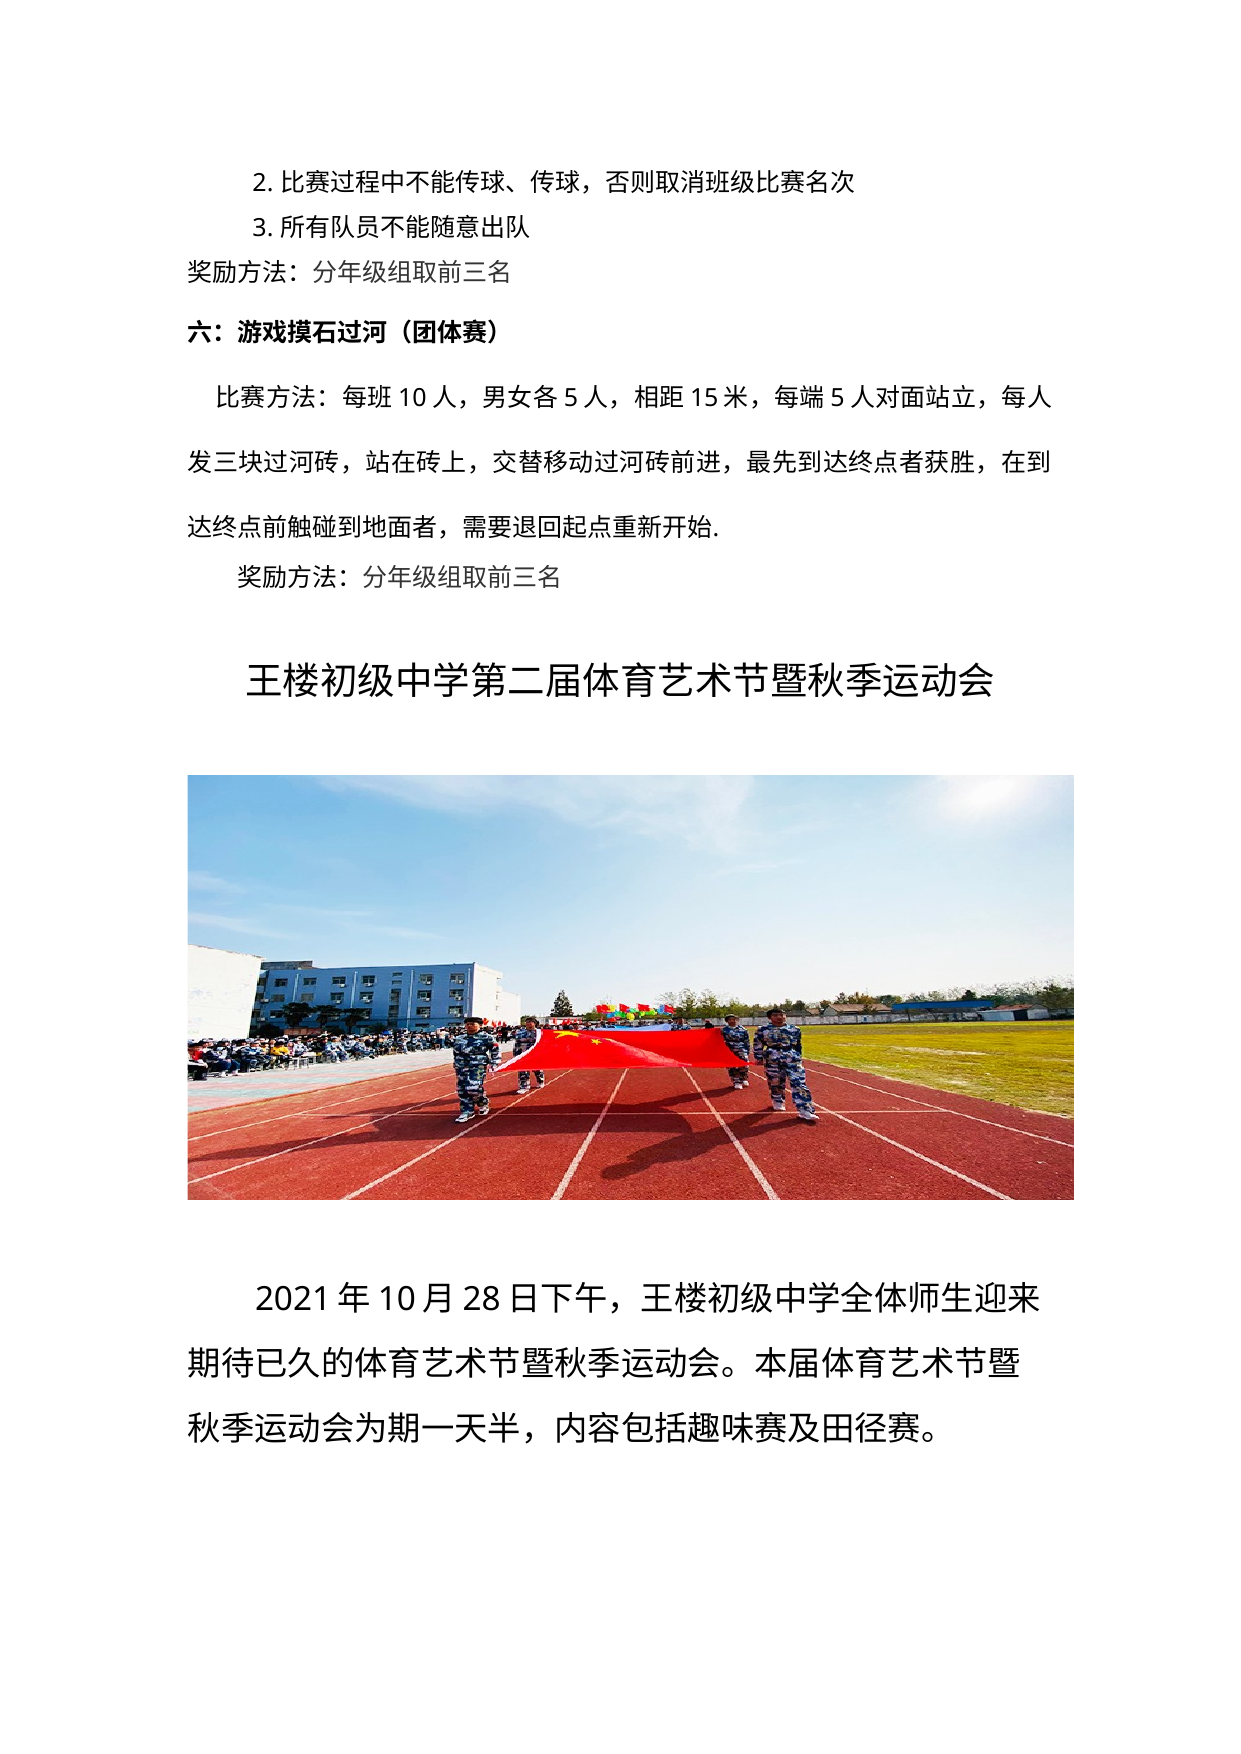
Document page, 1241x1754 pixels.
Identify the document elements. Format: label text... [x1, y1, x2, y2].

text 奖励方法：分年级组取前三名 [187, 558, 1053, 594]
picture [187, 775, 1074, 1200]
text 奖励方法：分年级组取前三名 [187, 253, 1053, 289]
text 比赛方法：每班10人，男女各5人，相距15米，每端5人对面站立，每人发三块过河砖，站在砖上，交替移动过河砖前进，最先到达终点者获胜，在到达终点前触碰到地面者，需要退回起点重新开始. [187, 363, 1053, 558]
text 六：游戏摸石过河（团体赛） [187, 298, 1053, 363]
text 王楼初级中学第二届体育艺术节暨秋季运动会 [187, 646, 1053, 711]
text 2021年10月28日下午，王楼初级中学全体师生迎来期待已久的体育艺术节暨秋季运动会。本届体育艺术节暨秋季运动会为期一天半，内容包括趣味赛及田径赛。 [187, 1263, 1053, 1458]
text 2. 比赛过程中不能传球、传球，否则取消班级比赛名次 [187, 162, 1053, 198]
text 3. 所有队员不能随意出队 [187, 207, 1053, 243]
